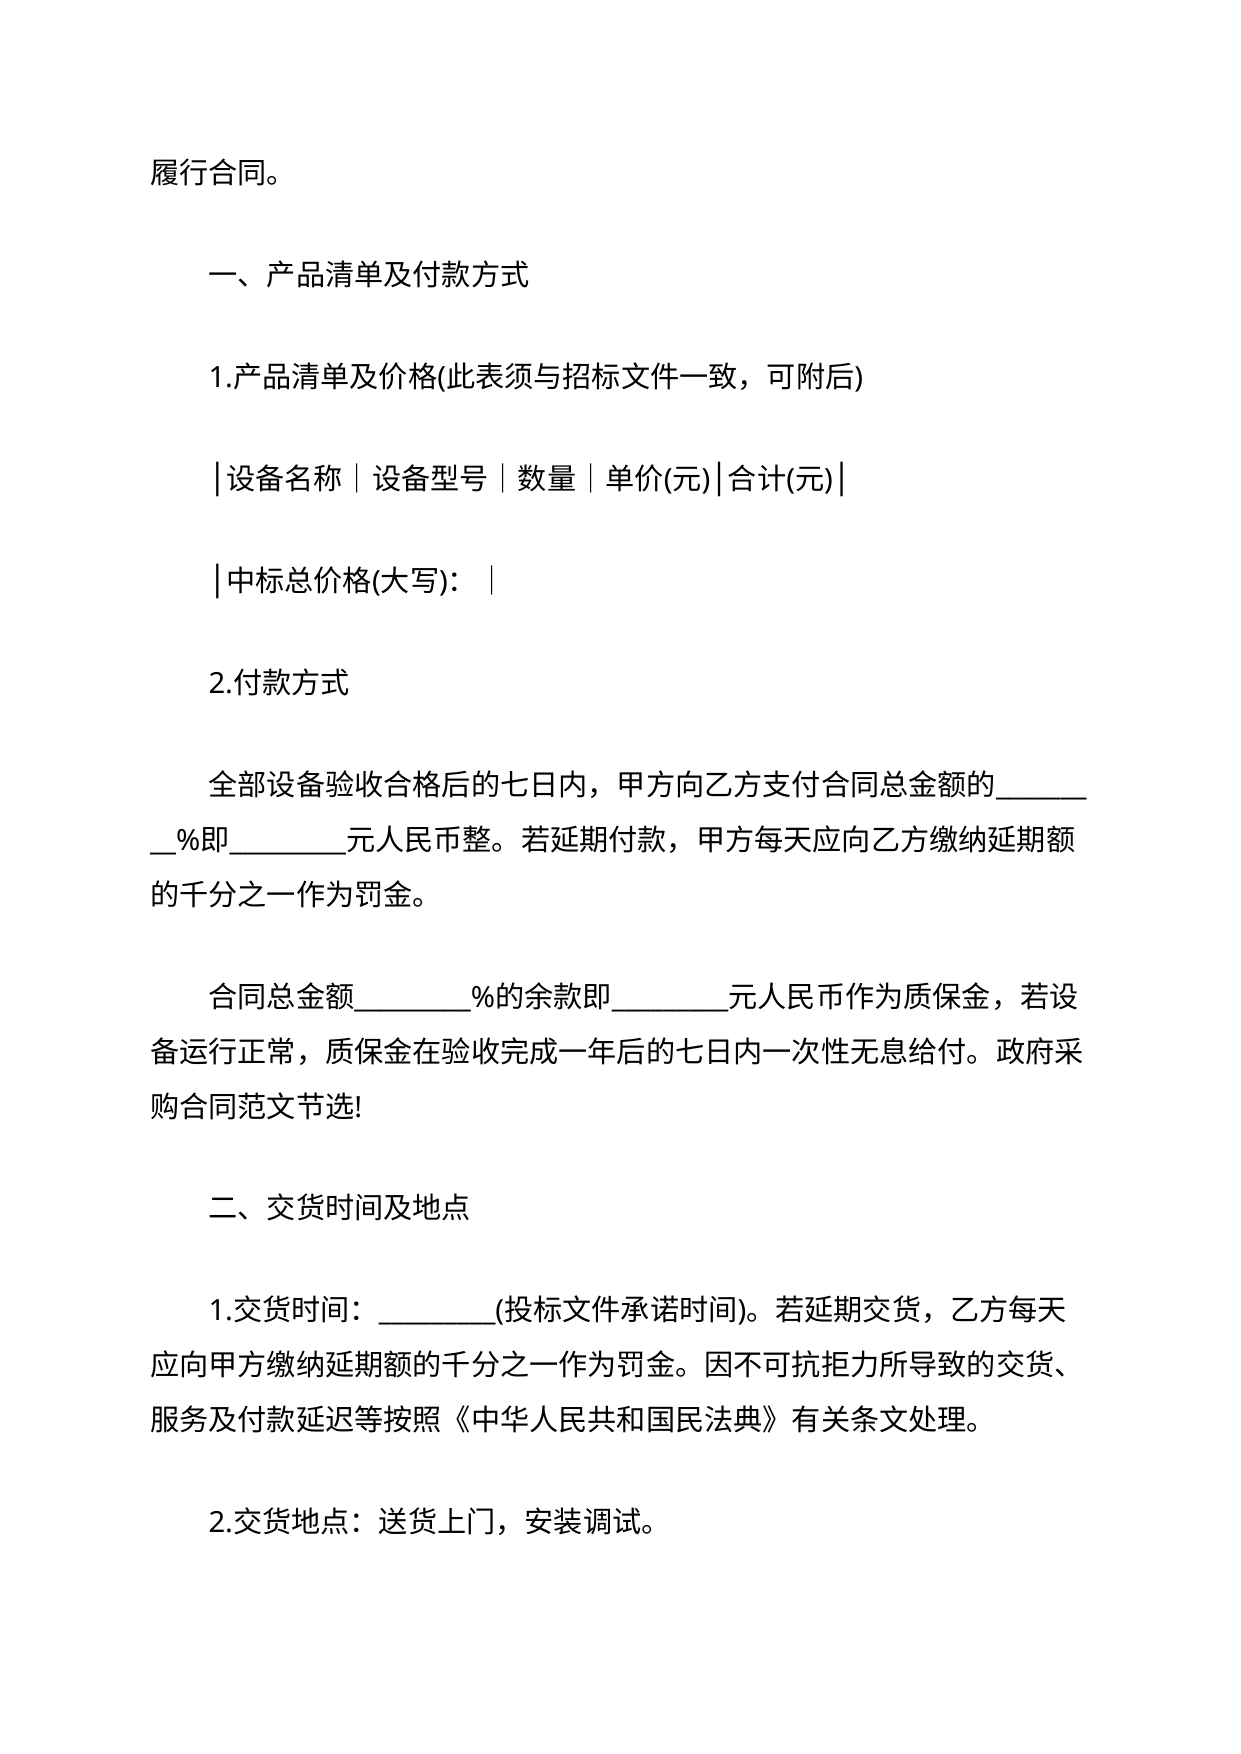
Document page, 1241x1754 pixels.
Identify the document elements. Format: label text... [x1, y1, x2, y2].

text │设备名称│设备型号│数量│单价(元)│合计(元)│ [150, 456, 1090, 498]
text │中标总价格(大写)：│ [150, 557, 1090, 600]
text 2.交货地点：送货上门，安装调试。 [150, 1498, 1090, 1541]
text 合同总金额_________%的余款即_________元人民币作为质保金，若设备运行正常，质保金在验收完成一年后的七日内一次性无息给付。政府采购合同范文节选! [150, 973, 1090, 1126]
text 1.产品清单及价格(此表须与招标文件一致，可附后) [150, 353, 1090, 396]
text 2.付款方式 [150, 659, 1090, 702]
text 一、产品清单及付款方式 [150, 252, 1090, 294]
text 1.交货时间：_________(投标文件承诺时间)。若延期交货，乙方每天应向甲方缴纳延期额的千分之一作为罚金。因不可抗拒力所导致的交货、服务及付款延迟等按照《中华人民共和国民法典》有关条文处理。 [150, 1287, 1090, 1439]
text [150, 150, 1090, 192]
text 二、交货时间及地点 [150, 1185, 1090, 1227]
text 全部设备验收合格后的七日内，甲方向乙方支付合同总金额的_________%即_________元人民币整。若延期付款，甲方每天应向乙方缴纳延期额的千分之一作为罚金。 [150, 761, 1090, 914]
